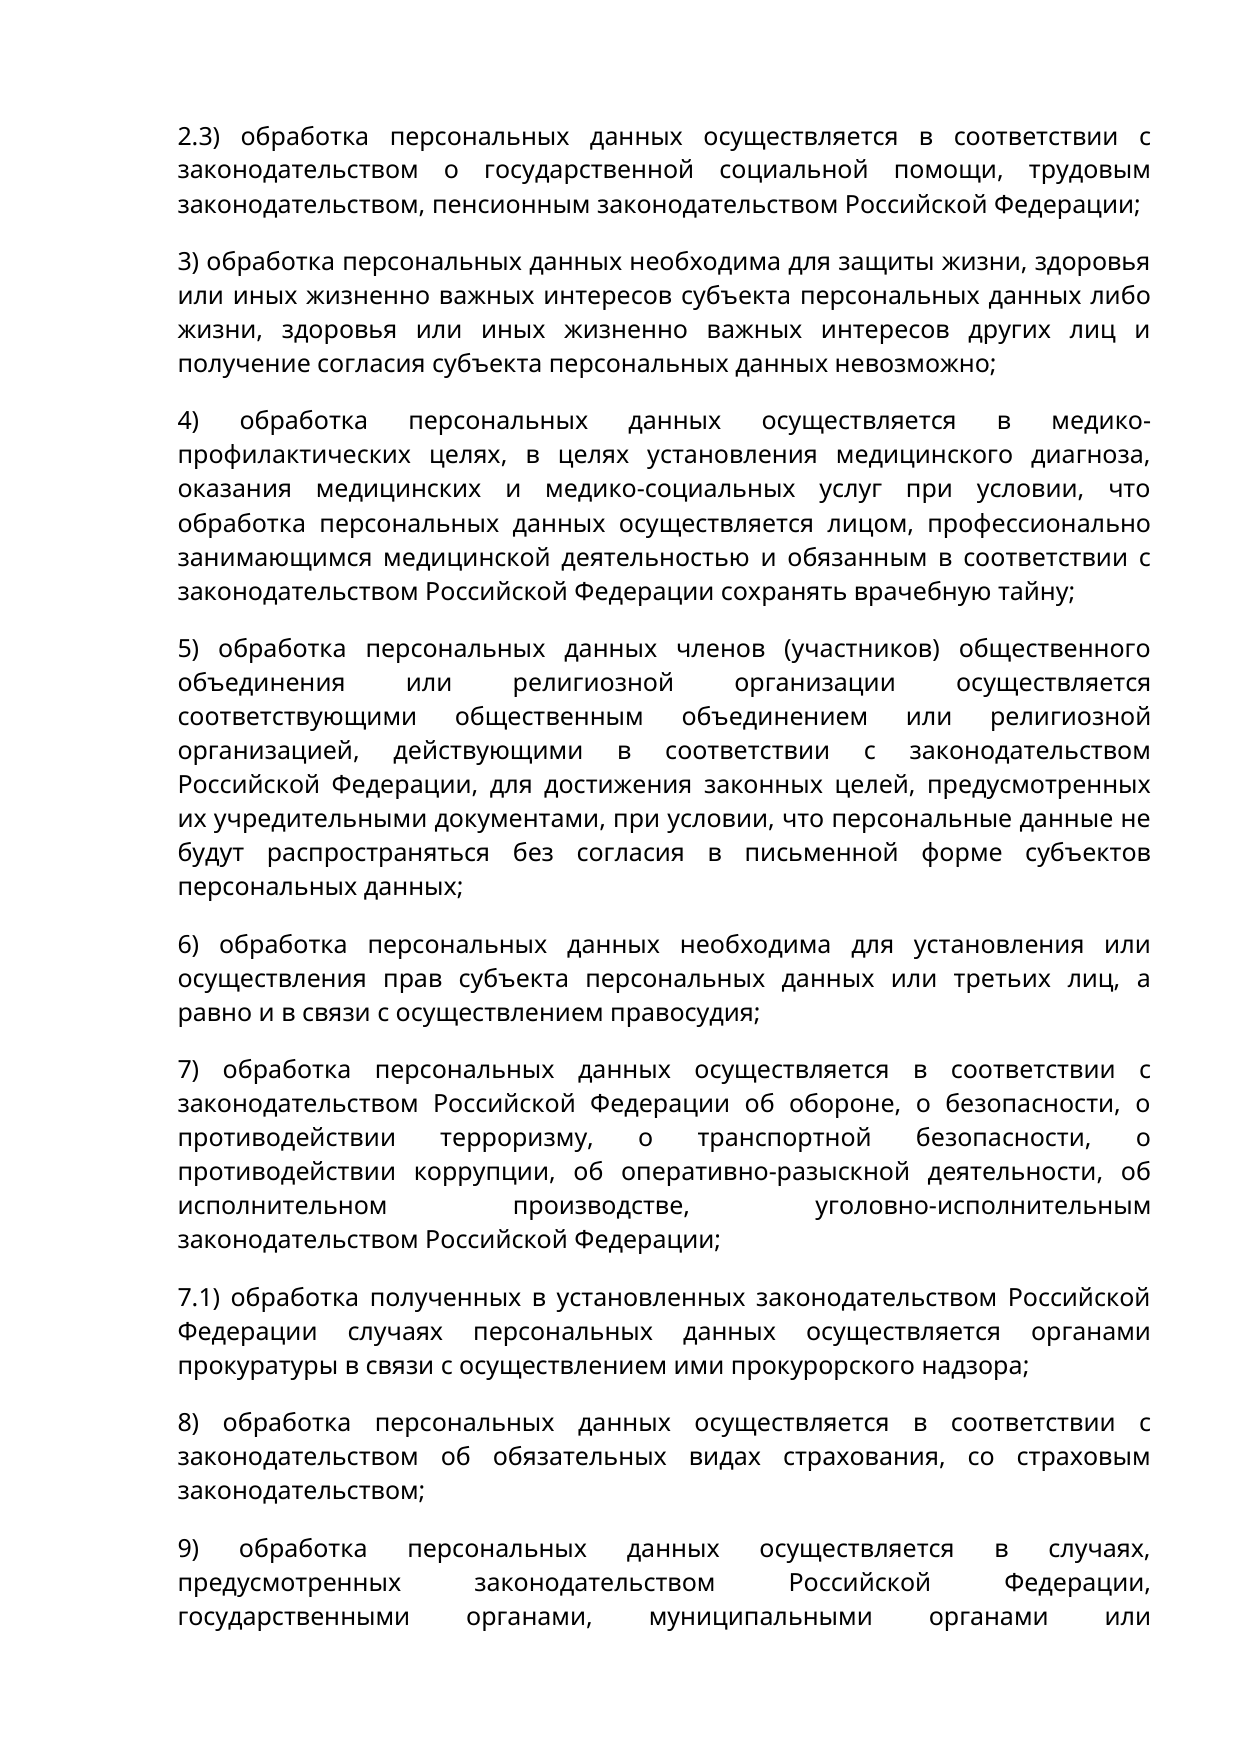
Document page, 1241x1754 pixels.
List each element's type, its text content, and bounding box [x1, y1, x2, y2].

text 2.3) обработка персональных данных осуществляется в соответствии с законодательством о государственной социальной помощи, трудовым законодательством, пенсионным законодательством Российской Федерации; [177, 118, 1152, 220]
text 4) обработка персональных данных осуществляется в медико-профилактических целях, в целях установления медицинского диагноза, оказания медицинских и медико-социальных услуг при условии, что обработка персональных данных осуществляется лицом, профессионально занимающимся медицинской деятельностью и обязанным в соответствии с законодательством Российской Федерации сохранять врачебную тайну; [177, 403, 1152, 607]
text 8) обработка персональных данных осуществляется в соответствии с законодательством об обязательных видах страхования, со страховым законодательством; [177, 1405, 1152, 1507]
text 7) обработка персональных данных осуществляется в соответствии с законодательством Российской Федерации об обороне, о безопасности, о противодействии терроризму, о транспортной безопасности, о противодействии коррупции, об оперативно-разыскной деятельности, об исполнительном производстве, уголовно-исполнительным законодательством Российской Федерации; [177, 1052, 1152, 1256]
text 5) обработка персональных данных членов (участников) общественного объединения или религиозной организации осуществляется соответствующими общественным объединением или религиозной организацией, действующими в соответствии с законодательством Российской Федерации, для достижения законных целей, предусмотренных их учредительными документами, при условии, что персональные данные не будут распространяться без согласия в письменной форме субъектов персональных данных; [177, 631, 1152, 903]
text 3) обработка персональных данных необходима для защиты жизни, здоровья или иных жизненно важных интересов субъекта персональных данных либо жизни, здоровья или иных жизненно важных интересов других лиц и получение согласия субъекта персональных данных невозможно; [177, 243, 1152, 380]
text 7.1) обработка полученных в установленных законодательством Российской Федерации случаях персональных данных осуществляется органами прокуратуры в связи с осуществлением ими прокурорского надзора; [177, 1279, 1152, 1382]
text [177, 1530, 1152, 1632]
text 6) обработка персональных данных необходима для установления или осуществления прав субъекта персональных данных или третьих лиц, а равно и в связи с осуществлением правосудия; [177, 926, 1152, 1028]
